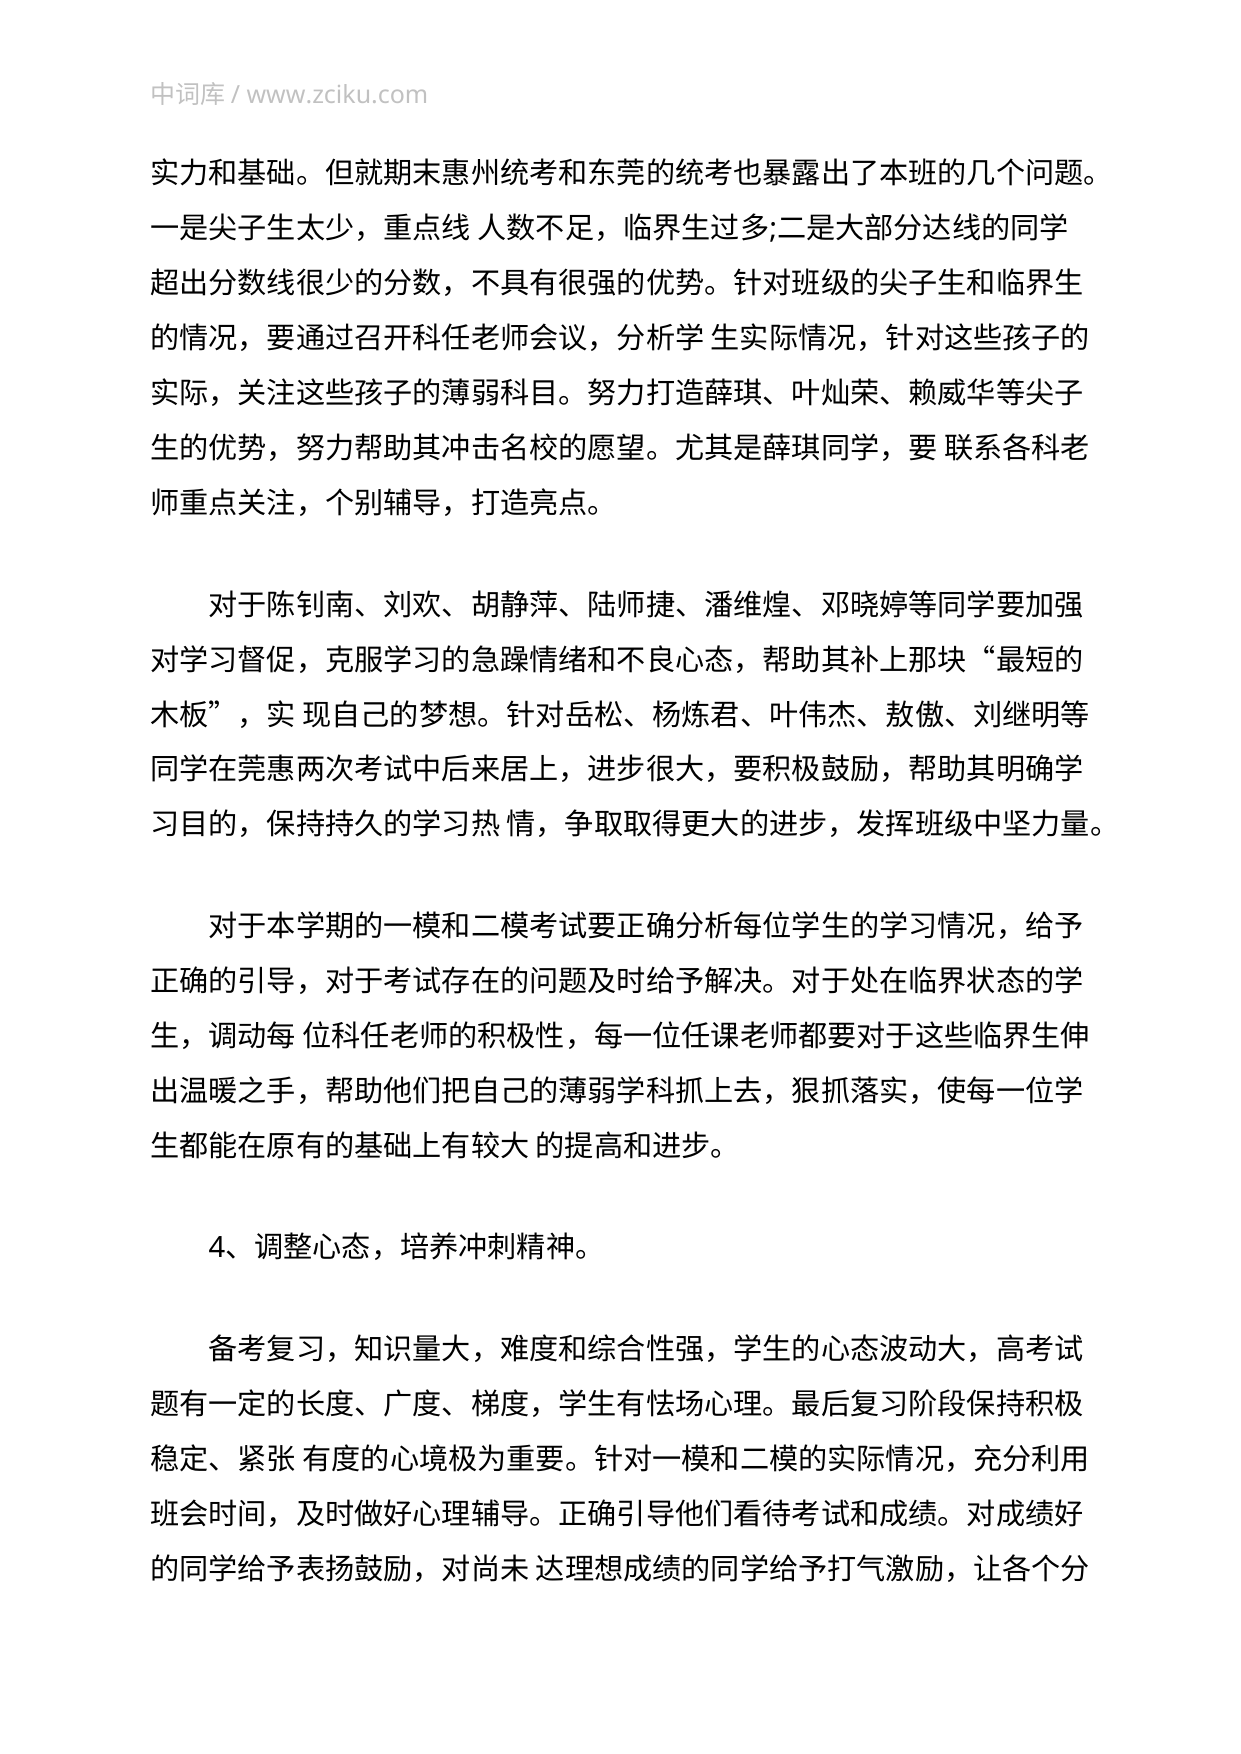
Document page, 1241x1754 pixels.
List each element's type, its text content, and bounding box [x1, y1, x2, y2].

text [150, 1326, 1090, 1588]
text 对于陈钊南、刘欢、胡静萍、陆师捷、潘维煌、邓晓婷等同学要加强对学习督促，克服学习的急躁情绪和不良心态，帮助其补上那块“最短的木板”，实 现自己的梦想。针对岳松、杨炼君、叶伟杰、敖傲、刘继明等同学在莞惠两次考试中后来居上，进步很大，要积极鼓励，帮助其明确学习目的，保持持久的学习热 情，争取取得更大的进步，发挥班级中坚力量。 [150, 581, 1090, 843]
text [150, 150, 1090, 522]
text 4、调整心态，培养冲刺精神。 [150, 1224, 1090, 1266]
text 对于本学期的一模和二模考试要正确分析每位学生的学习情况，给予正确的引导，对于考试存在的问题及时给予解决。对于处在临界状态的学生，调动每 位科任老师的积极性，每一位任课老师都要对于这些临界生伸出温暖之手，帮助他们把自己的薄弱学科抓上去，狠抓落实，使每一位学生都能在原有的基础上有较大 的提高和进步。 [150, 903, 1090, 1164]
